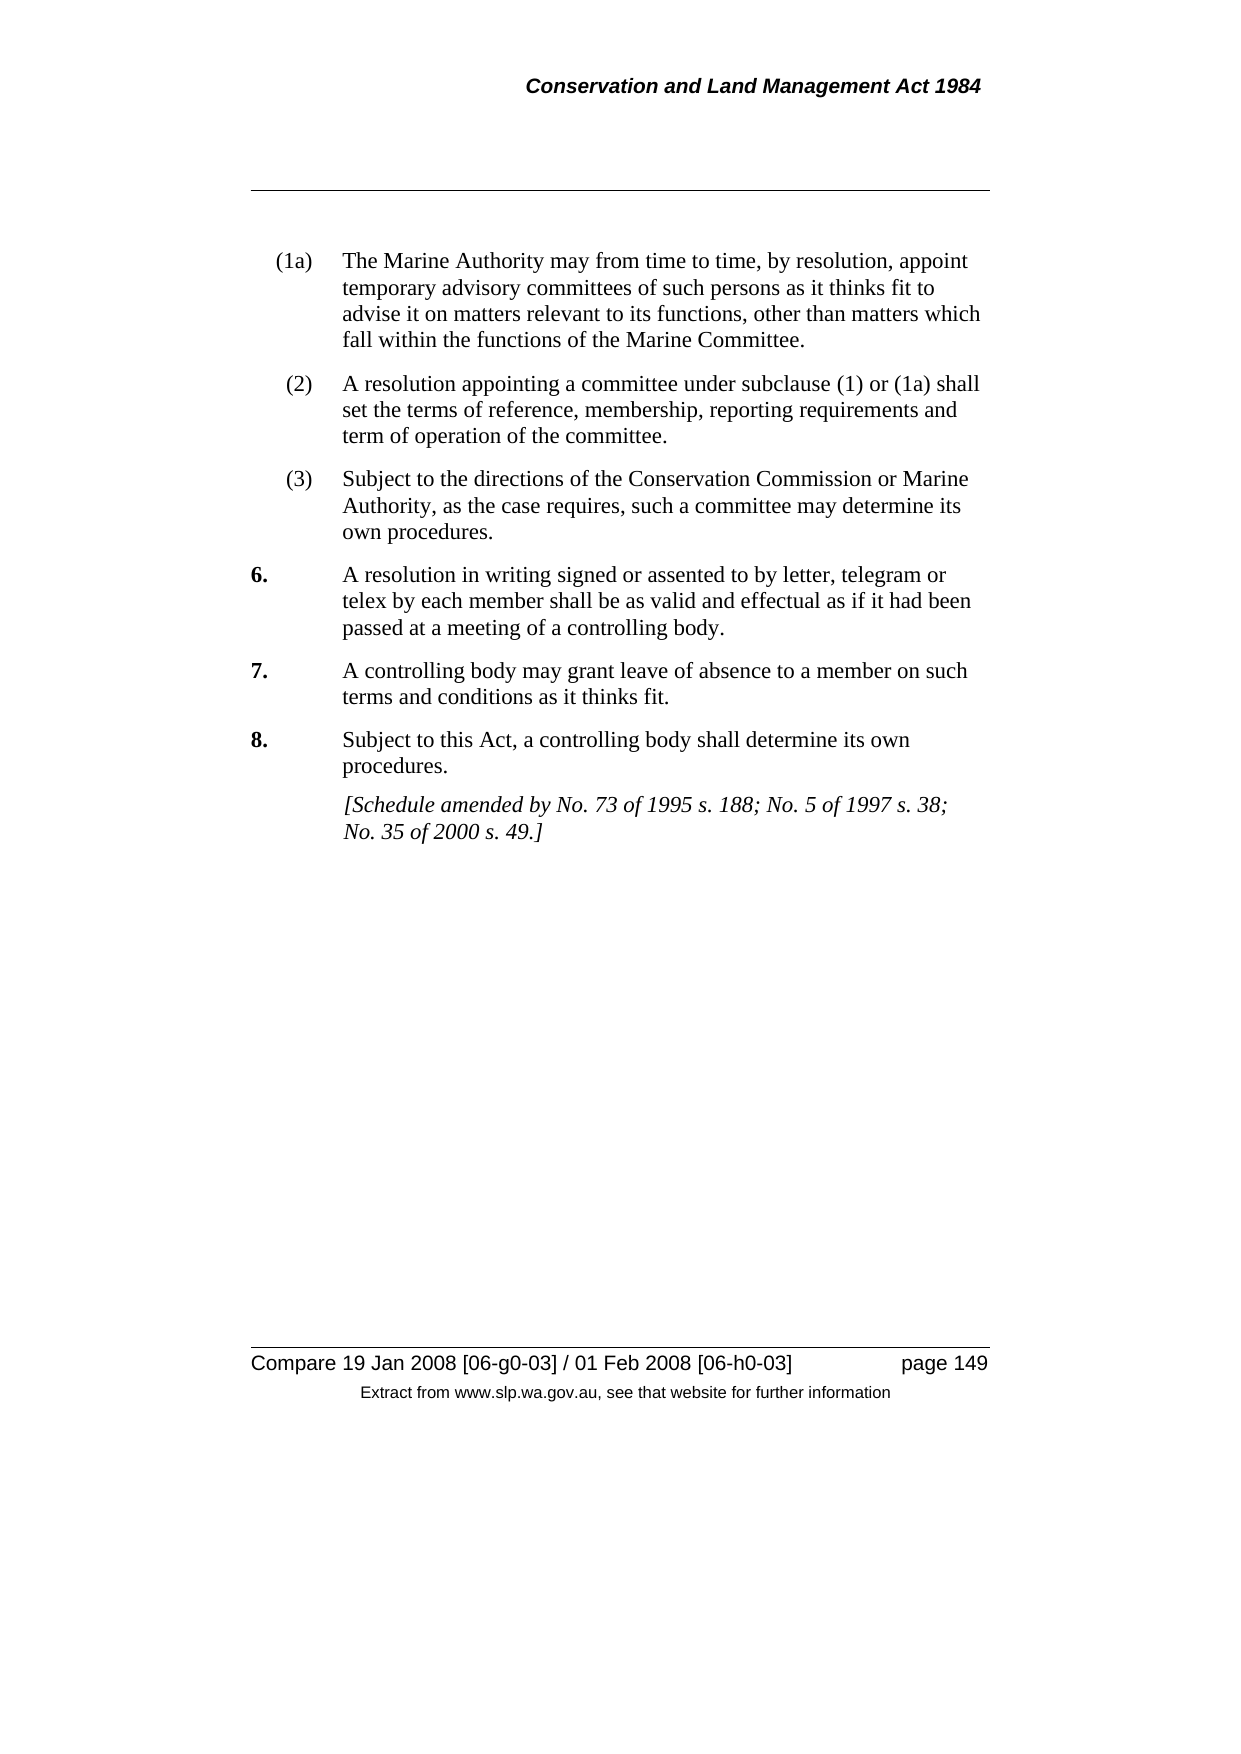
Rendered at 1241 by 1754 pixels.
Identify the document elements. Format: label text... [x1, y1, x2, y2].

text (3) Subject to the directions of the Conservation Commission or Marine Authority, as the case requires, such a committee may determine its own procedures. [251, 465, 990, 544]
text (2) A resolution appointing a committee under subclause (1) or (1a) shall set the terms of reference, membership, reporting requirements and term of operation of the committee. [251, 369, 990, 449]
text 6. A resolution in writing signed or assented to by letter, telegram or telex by each member shall be as valid and effectual as if it had been passed at a meeting of a controlling body. [251, 561, 990, 640]
text 8. Subject to this Act, a controlling body shall determine its own procedures. [251, 726, 990, 779]
text 7. A controlling body may grant leave of absence to a member on such terms and conditions as it thinks fit. [251, 657, 990, 709]
text (1a) The Marine Authority may from time to time, by resolution, appoint temporary advisory committees of such persons as it thinks fit to advise it on matters relevant to its functions, other than matters which fall within the functions of the Marine Committee. [251, 247, 990, 353]
text [Schedule amended by No. 73 of 1995 s. 188; No. 5 of 1997 s. 38; No. 35 of 2000 s. 49.] [251, 791, 990, 844]
